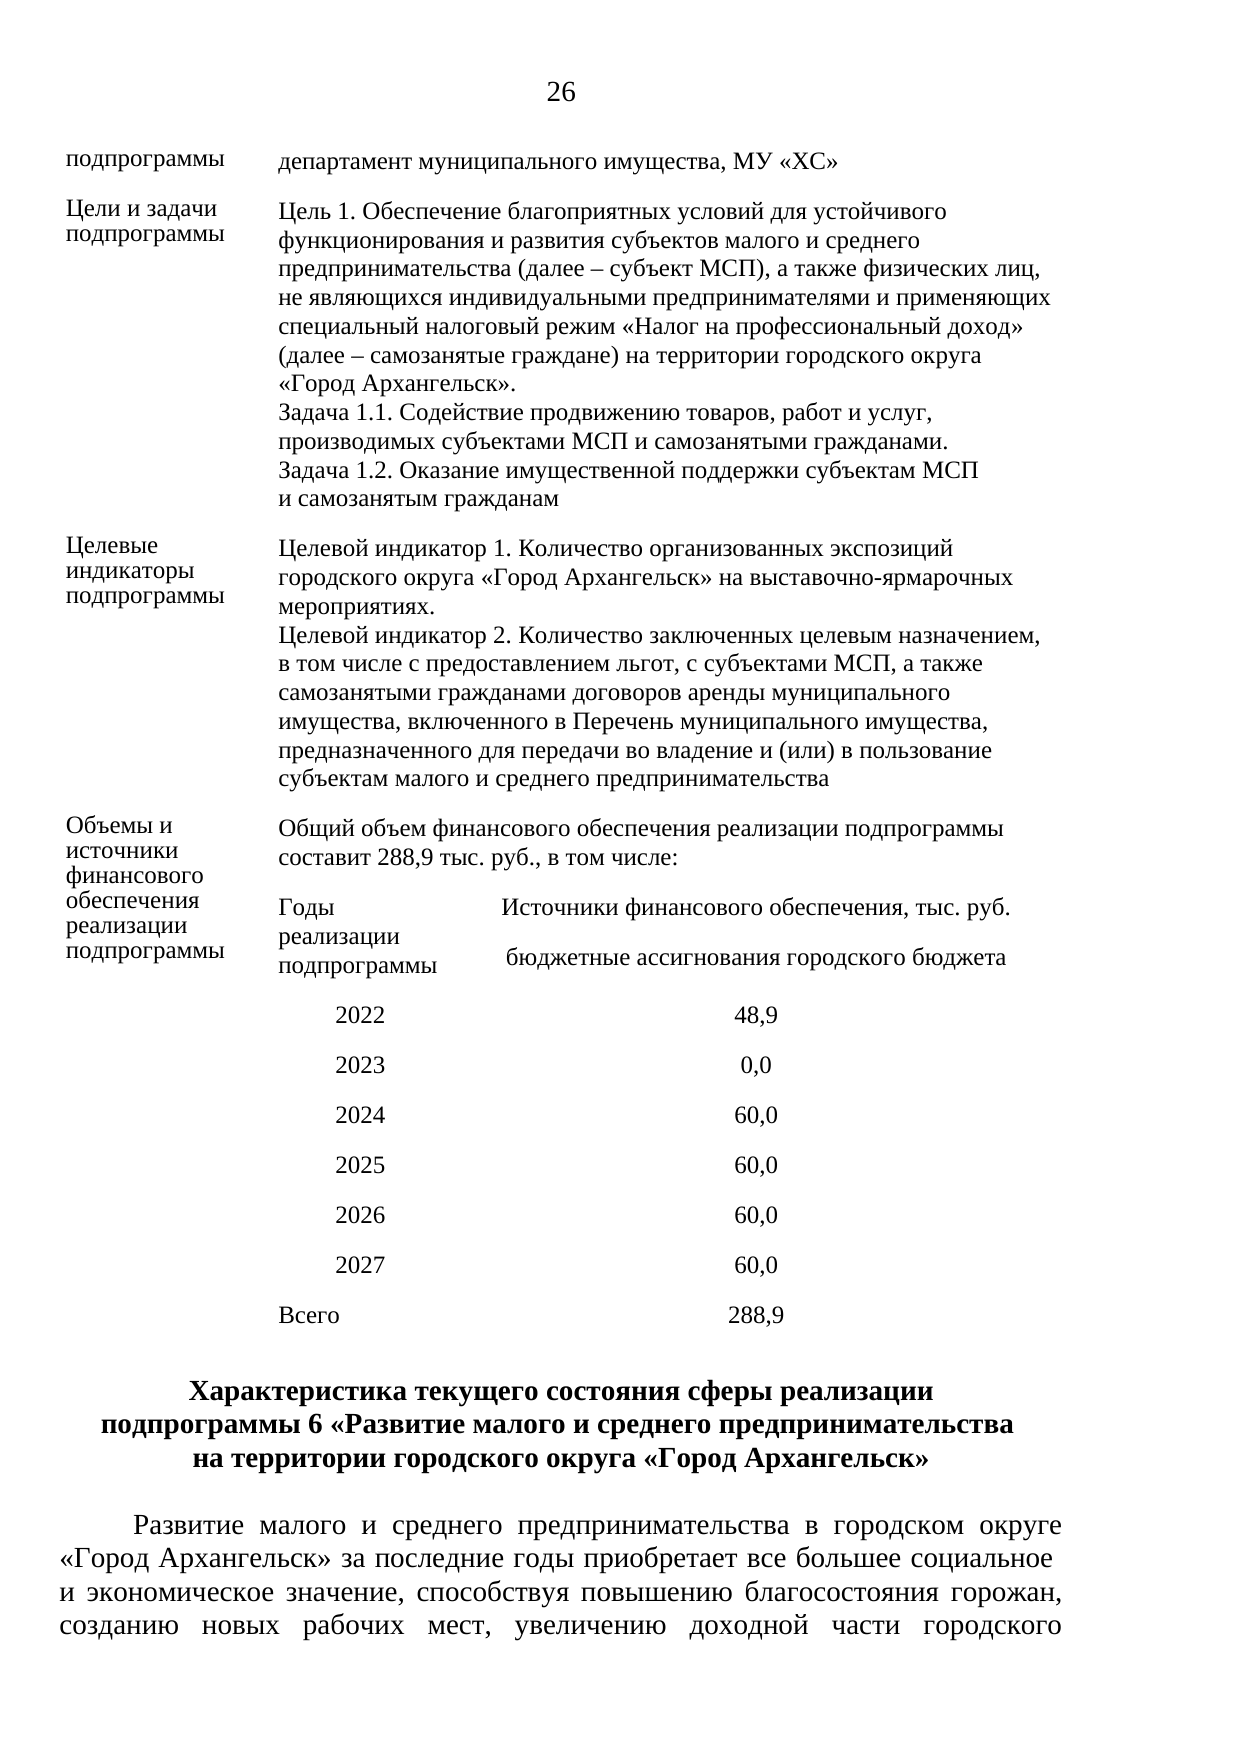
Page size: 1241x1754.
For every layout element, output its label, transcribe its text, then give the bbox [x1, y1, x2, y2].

table_cell 60,0 [449, 1139, 1063, 1189]
table_cell 0,0 [449, 1039, 1063, 1089]
table_cell 2023 [272, 1039, 449, 1089]
table_cell 60,0 [449, 1089, 1063, 1139]
table_cell 2026 [272, 1189, 449, 1239]
table_cell Общий объем финансового обеспечения реализации подпрограммы составит 288,9 тыс. руб., в том числе: [272, 803, 1063, 882]
table_cell 2022 [272, 989, 449, 1039]
table_cell 2027 [272, 1239, 449, 1289]
table_cell бюджетные ассигнования городского бюджета [449, 932, 1063, 989]
table_cell Исполнители подпрограммы [59, 135, 272, 185]
table_cell 48,9 [449, 989, 1063, 1039]
table_cell Департамент экономического развития, управление учета и отчетности, департамент муниципального имущества, МУ «ХС» [272, 135, 1063, 185]
table_cell 2025 [272, 1139, 449, 1189]
table_cell 2024 [272, 1089, 449, 1139]
table_cell Источники финансового обеспечения, тыс. руб. [449, 882, 1063, 932]
table_cell Целевые индикаторы подпрограммы [59, 523, 272, 803]
table_cell 288,9 [449, 1289, 1063, 1339]
text подпрограммы 6 «Развитие малого и среднего предпринимательства на территории городского округа «Город Архангельск» [59, 1406, 1063, 1473]
table_cell 60,0 [449, 1239, 1063, 1289]
table_cell Цели и задачи подпрограммы [59, 185, 272, 523]
table_cell 60,0 [449, 1189, 1063, 1239]
table_cell Годы реализации подпрограммы [272, 882, 449, 989]
text Характеристика текущего состояния сферы реализации [59, 1373, 1063, 1406]
table_cell Цель 1. Обеспечение благоприятных условий для устойчивого функционирования и развития субъектов малого и среднего предпринимательства (далее – субъект МСП), а также физических лиц, не являющихся индивидуальными предпринимателями и применяющих специальный налоговый режим «Налог на профессиональный доход» (далее – самозанятые граждане) на территории городского округа «Город Архангельск». Задача 1.1. Содействие продвижению товаров, работ и услуг, производимых субъектами МСП и самозанятыми гражданами. Задача 1.2. Оказание имущественной поддержки субъектам МСП и самозанятым гражданам [272, 185, 1063, 523]
table_cell Всего [272, 1289, 449, 1339]
table_cell Объемы и источники финансового обеспечения реализации подпрограммы [59, 803, 272, 1339]
table_cell Целевой индикатор 1. Количество организованных экспозиций городского округа «Город Архангельск» на выставочно-ярмарочных мероприятиях. Целевой индикатор 2. Количество заключенных целевым назначением, в том числе с предоставлением льгот, с субъектами МСП, а также самозанятыми гражданами договоров аренды муниципального имущества, включенного в Перечень муниципального имущества, предназначенного для передачи во владение и (или) в пользование субъектам малого и среднего предпринимательства [272, 523, 1063, 803]
